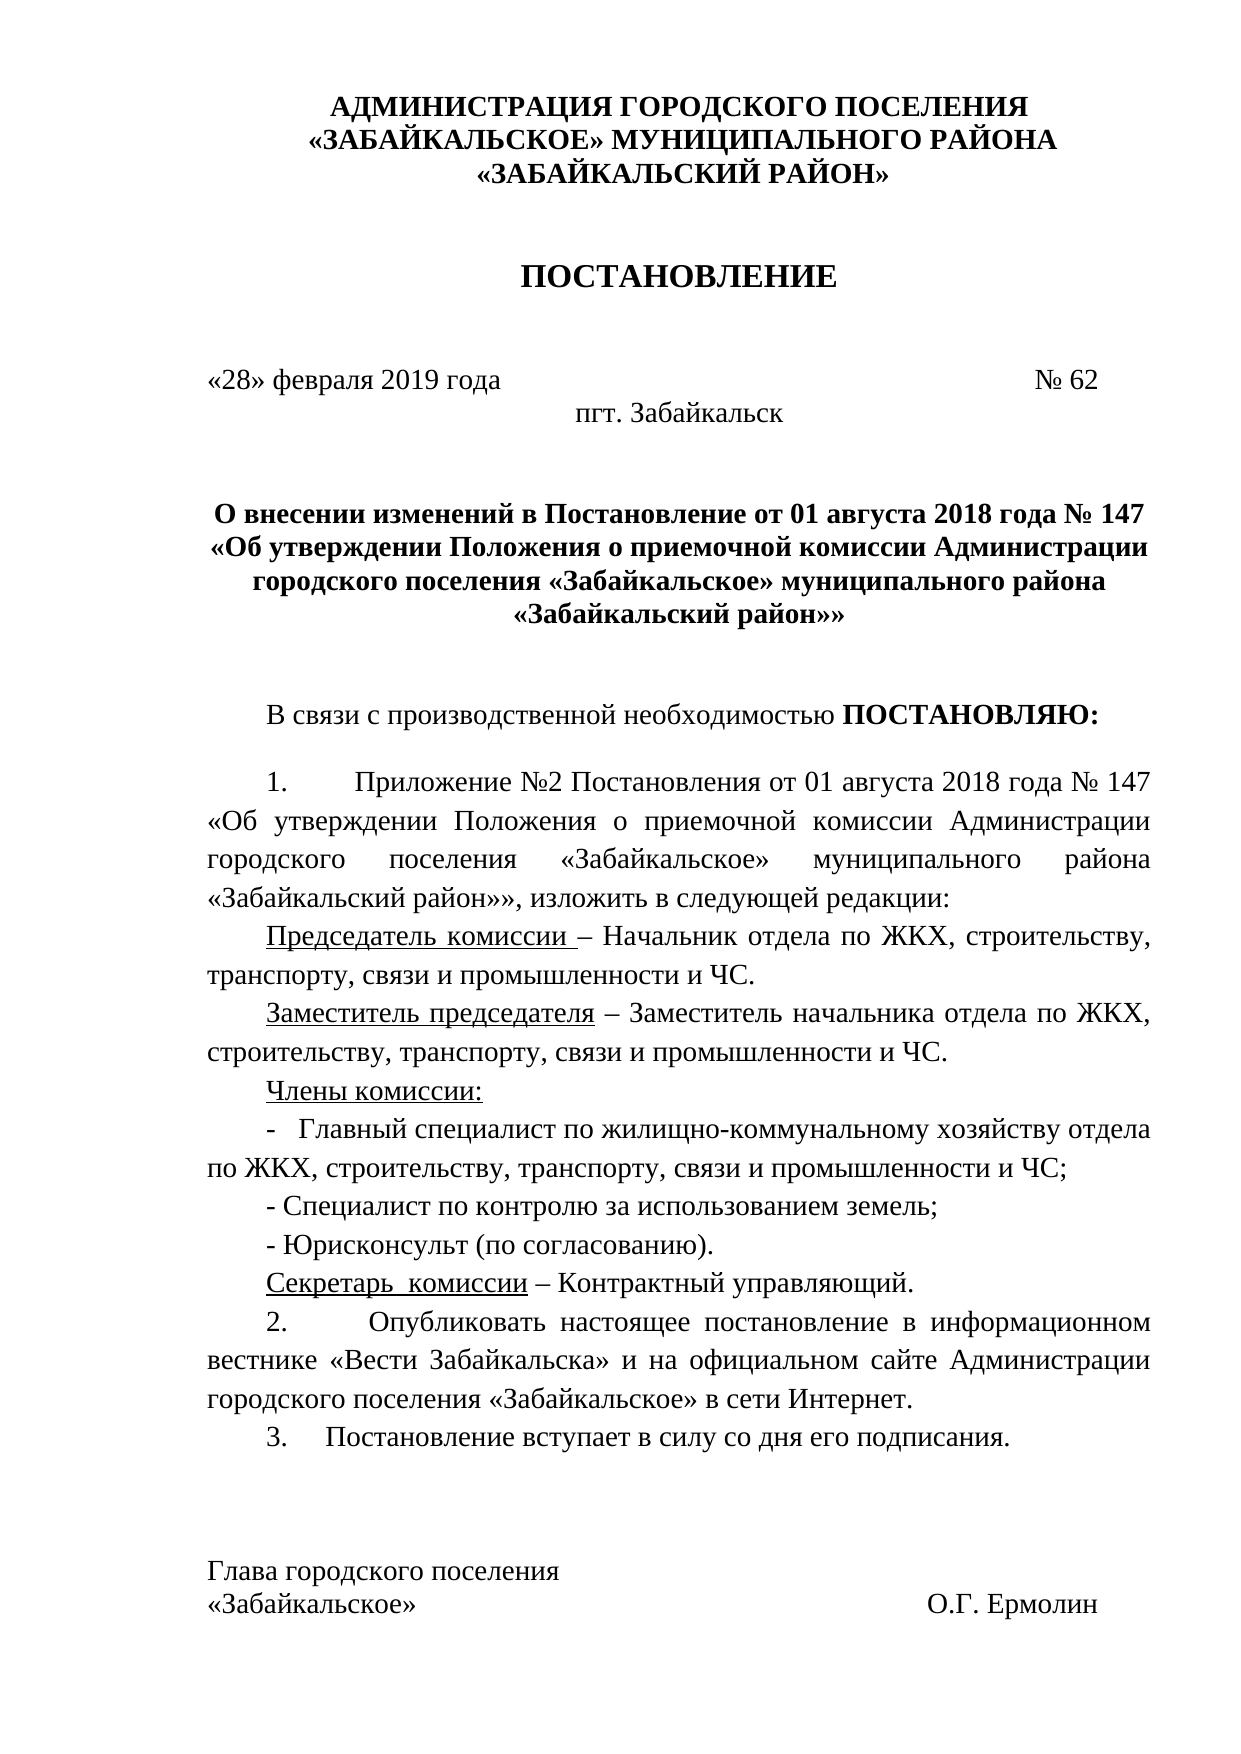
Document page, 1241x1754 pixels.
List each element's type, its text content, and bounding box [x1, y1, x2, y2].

text пгт. Забайкальск [207, 395, 1152, 429]
text Секретарь комиссии – Контрактный управляющий. [207, 1265, 1152, 1299]
text - Специалист по контролю за использованием земель; [207, 1188, 1152, 1222]
table_header № 62 [680, 362, 1163, 395]
text Члены комиссии: [207, 1073, 1152, 1106]
text АДМИНИСТРАЦИЯ ГОРОДСКОГО ПОСЕЛЕНИЯ [207, 89, 1152, 122]
text В связи с производственной необходимостью ПОСТАНОВЛЯЮ: [207, 697, 1152, 731]
list Опубликовать настоящее постановление в информационном вестнике «Вести Забайкальска» и на официальном сайте Администрации городского поселения «Забайкальское» в сети Интернет. [207, 1304, 1152, 1414]
text - Юрисконсульт (по согласованию). [207, 1227, 1152, 1260]
text - Главный специалист по жилищно-коммунальному хозяйству отдела по ЖКХ, строительству, транспорту, связи и промышленности и ЧС; [207, 1111, 1152, 1183]
text Заместитель председателя – Заместитель начальника отдела по ЖКХ, строительству, транспорту, связи и промышленности и ЧС. [207, 996, 1152, 1068]
text ПОСТАНОВЛЕНИЕ [207, 256, 1152, 295]
text «Забайкальское» О.Г. Ермолин [207, 1587, 1152, 1620]
table_header «28» февраля 2019 года [196, 362, 680, 395]
text «ЗАБАЙКАЛЬСКОЕ» МУНИЦИПАЛЬНОГО РАЙОНА [207, 122, 1152, 156]
list Приложение №2 Постановления от 01 августа 2018 года № 147 «Об утверждении Положения о приемочной комиссии Администрации городского поселения «Забайкальское» муниципального района «Забайкальский район»», изложить в следующей редакции: [207, 764, 1152, 913]
text «ЗАБАЙКАЛЬСКИЙ РАЙОН» [207, 156, 1152, 189]
text Глава городского поселения [207, 1553, 1152, 1587]
list Постановление вступает в силу со дня его подписания. [266, 1419, 1152, 1453]
text Председатель комиссии – Начальник отдела по ЖКХ, строительству, транспорту, связи и промышленности и ЧС. [207, 918, 1152, 991]
text О внесении изменений в Постановление от 01 августа 2018 года № 147 «Об утверждении Положения о приемочной комиссии Администрации городского поселения «Забайкальское» муниципального района «Забайкальский район»» [207, 496, 1152, 630]
